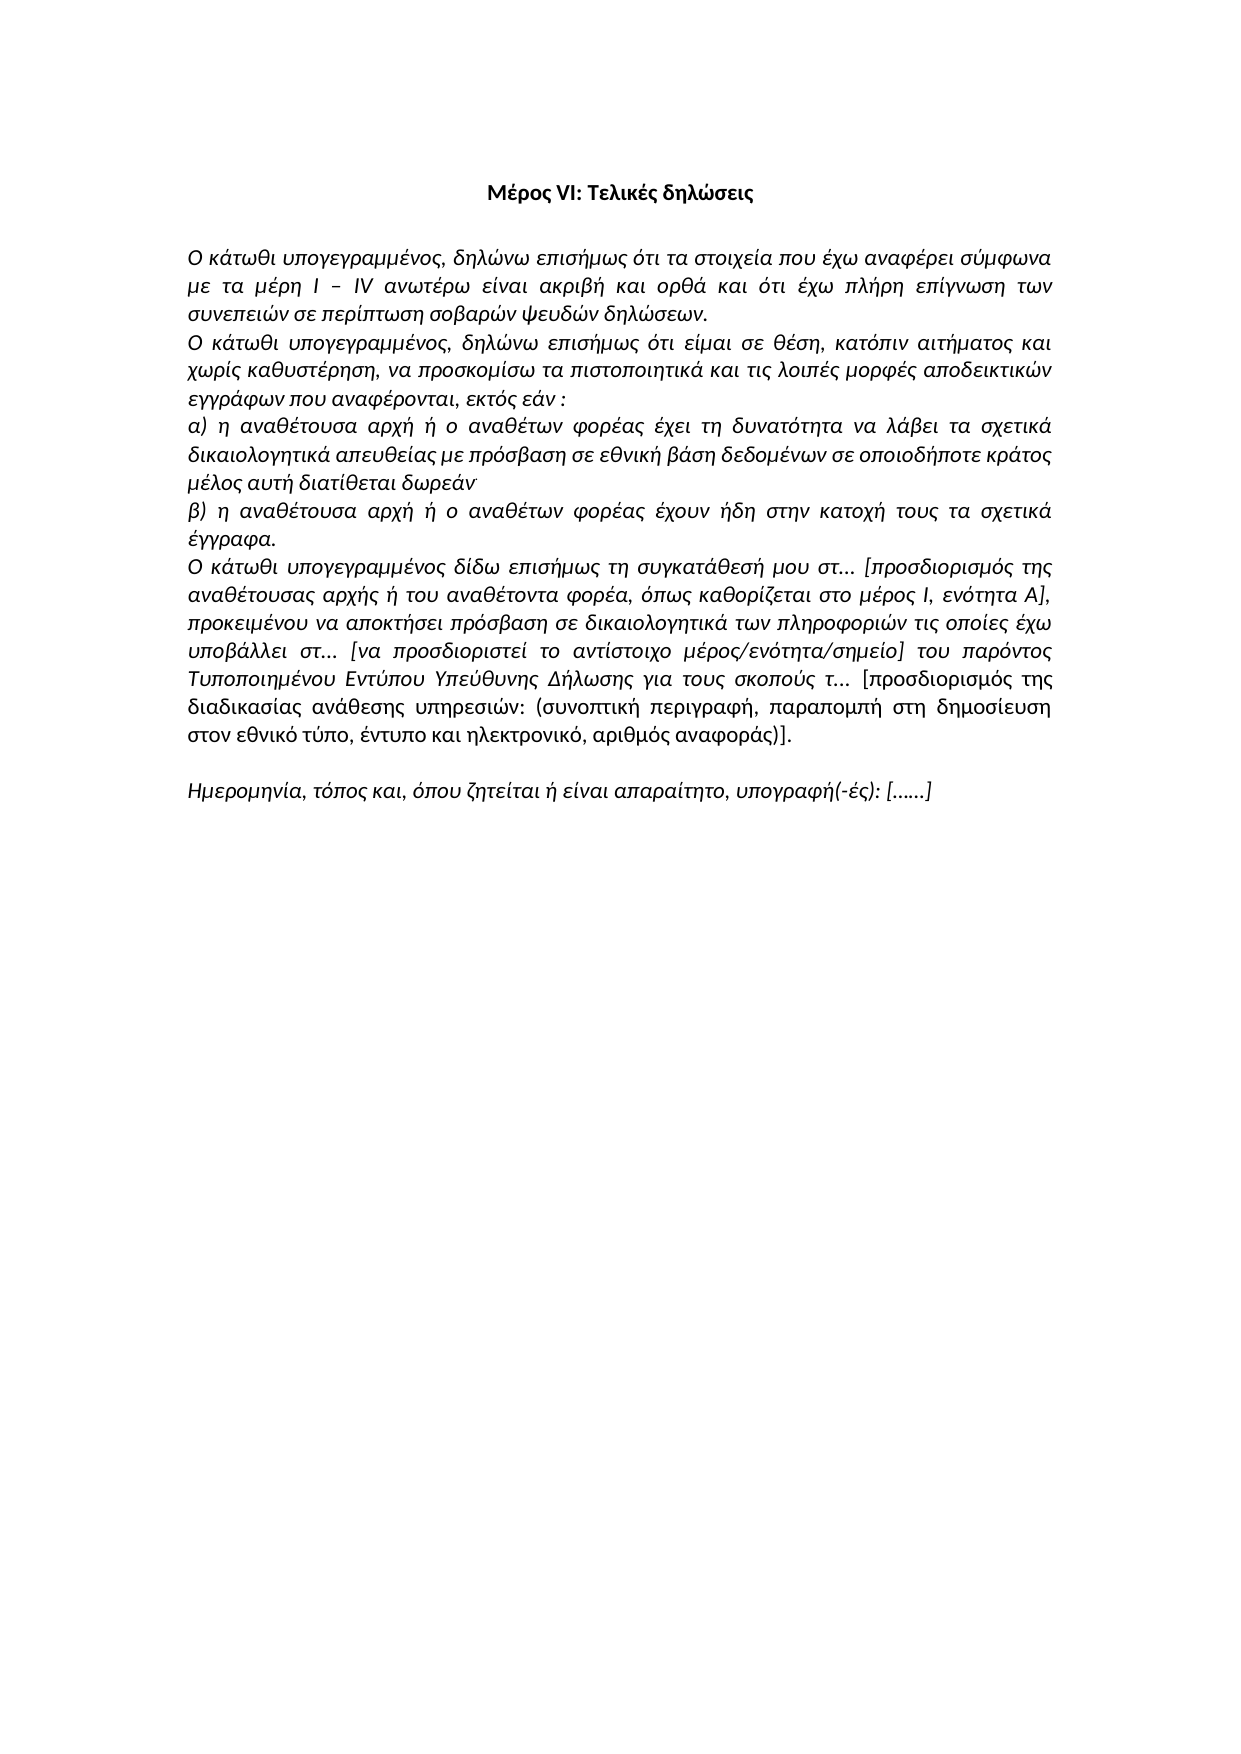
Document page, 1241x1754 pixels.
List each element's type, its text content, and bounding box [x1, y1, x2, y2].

text Ο κάτωθι υπογεγραμμένος δίδω επισήμως τη συγκατάθεσή μου στ... [προσδιορισμός της αναθέτουσας αρχής ή του αναθέτοντα φορέα, όπως καθορίζεται στο μέρος Ι, ενότητα Α], προκειμένου να αποκτήσει πρόσβαση σε δικαιολογητικά των πληροφοριών τις οποίες έχω υποβάλλει στ... [να προσδιοριστεί το αντίστοιχο μέρος/ενότητα/σημείο] του παρόντος Τυποποιημένου Εντύπου Υπεύθυνης Δήλωσης για τους σκοπούς τ... [προσδιορισμός της διαδικασίας ανάθεσης υπηρεσιών: (συνοπτική περιγραφή, παραπομπή στη δημοσίευση στον εθνικό τύπο, έντυπο και ηλεκτρονικό, αριθμός αναφοράς)]. [187, 552, 1053, 748]
text Ο κάτωθι υπογεγραμμένος, δηλώνω επισήμως ότι τα στοιχεία που έχω αναφέρει σύμφωνα με τα μέρη Ι – IV ανωτέρω είναι ακριβή και ορθά και ότι έχω πλήρη επίγνωση των συνεπειών σε περίπτωση σοβαρών ψευδών δηλώσεων. [187, 243, 1053, 328]
text Ημερομηνία, τόπος και, όπου ζητείται ή είναι απαραίτητο, υπογραφή(-ές): [……] [187, 776, 1053, 804]
title Μέρος VI: Τελικές δηλώσεις [187, 178, 1053, 206]
text β) η αναθέτουσα αρχή ή ο αναθέτων φορέας έχουν ήδη στην κατοχή τους τα σχετικά έγγραφα. [187, 496, 1053, 552]
text α) η αναθέτουσα αρχή ή ο αναθέτων φορέας έχει τη δυνατότητα να λάβει τα σχετικά δικαιολογητικά απευθείας με πρόσβαση σε εθνική βάση δεδομένων σε οποιοδήποτε κράτος μέλος αυτή διατίθεται δωρεάν. [187, 412, 1053, 496]
text Ο κάτωθι υπογεγραμμένος, δηλώνω επισήμως ότι είμαι σε θέση, κατόπιν αιτήματος και χωρίς καθυστέρηση, να προσκομίσω τα πιστοποιητικά και τις λοιπές μορφές αποδεικτικών εγγράφων που αναφέρονται, εκτός εάν : [187, 328, 1053, 412]
